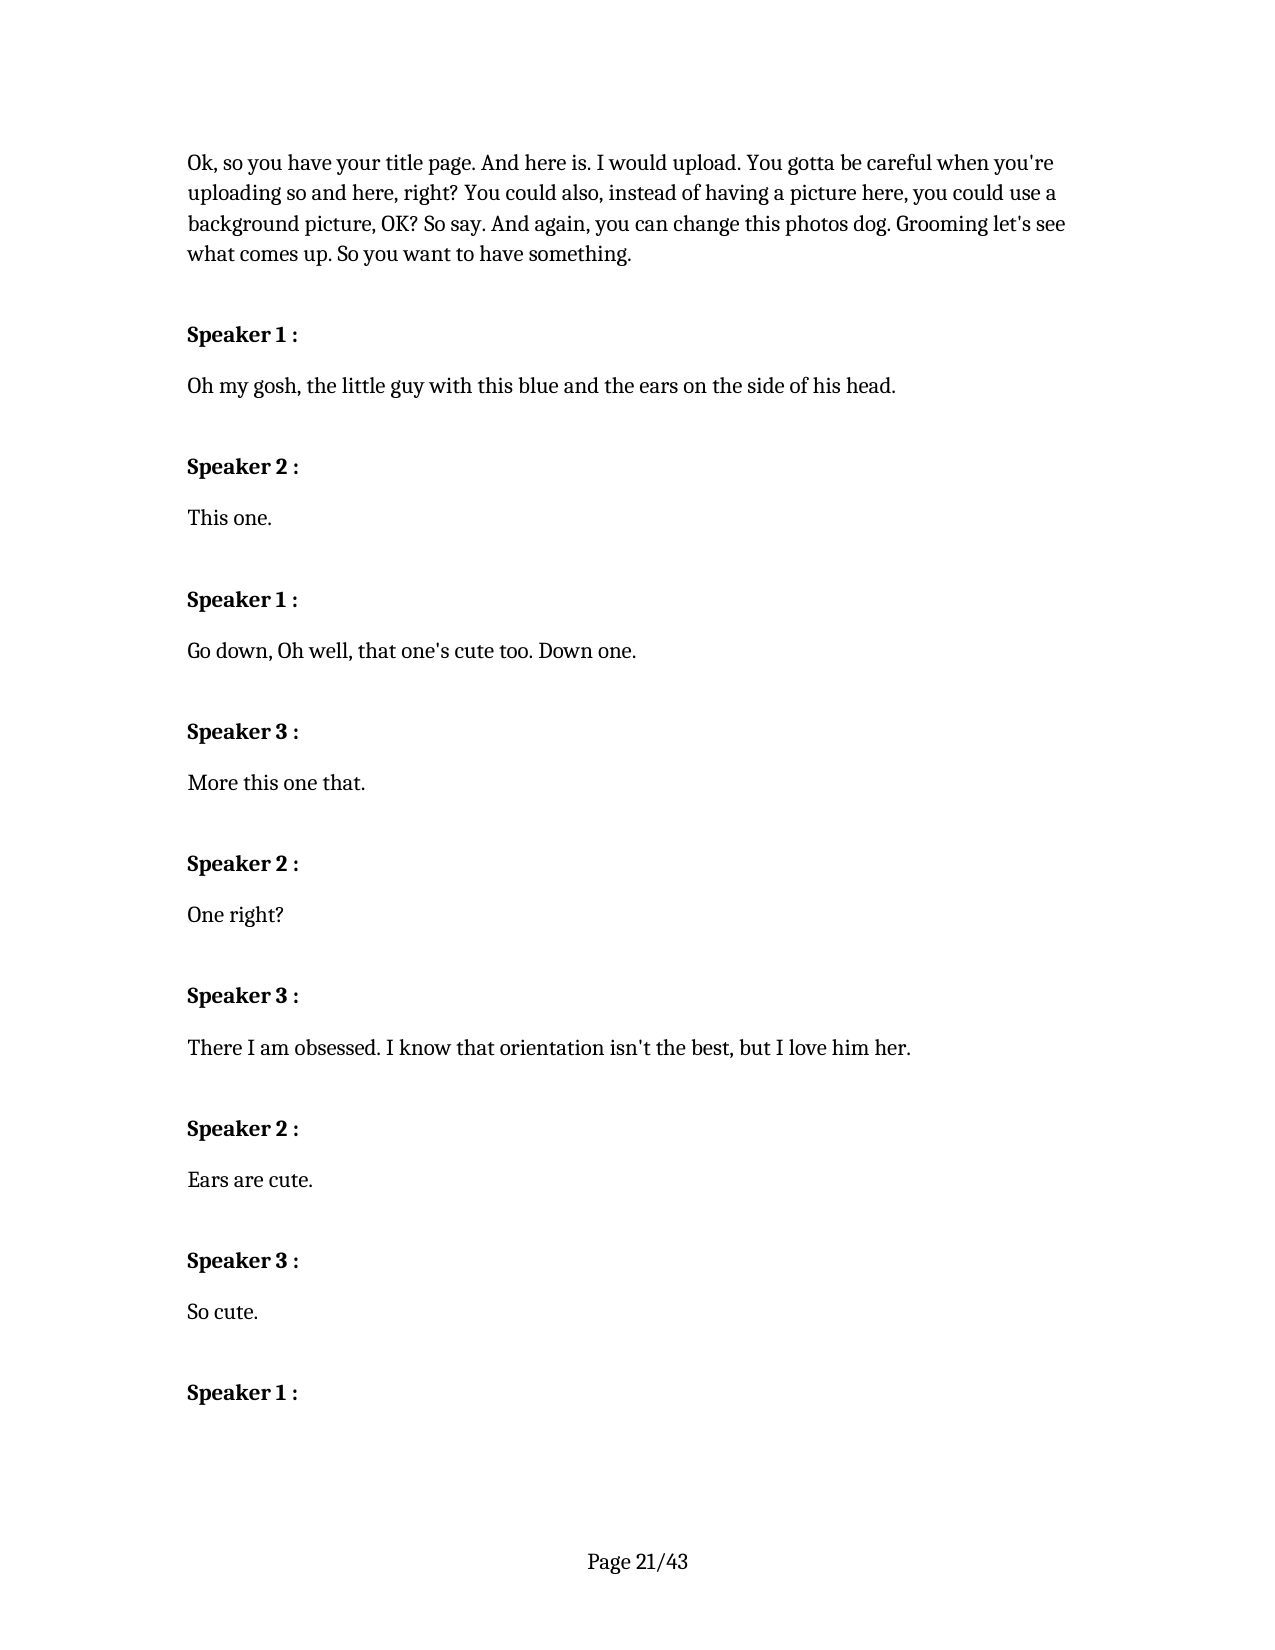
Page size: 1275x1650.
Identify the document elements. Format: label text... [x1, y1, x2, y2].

text More this one that. [187, 770, 1087, 826]
text Ok, so you have your title page. And here is. I would upload. You gotta be careful when you're uploading so and here, right? You could also, instead of having a picture here, you could use a background picture, OK? So say. And again, you can change this photos dog. Grooming let's see what comes up. So you want to have something. [187, 150, 1087, 297]
text Speaker 1 : [187, 322, 1087, 348]
text Speaker 3 : [187, 1248, 1087, 1274]
text Speaker 3 : [187, 983, 1087, 1010]
text One right? [187, 902, 1087, 959]
text Speaker 1 : [187, 1380, 1087, 1407]
text Go down, Oh well, that one's cute too. Down one. [187, 637, 1087, 694]
text Speaker 1 : [187, 586, 1087, 613]
text Speaker 2 : [187, 454, 1087, 481]
text Oh my gosh, the little guy with this blue and the ears on the side of his head. [187, 373, 1087, 429]
text So cute. [187, 1299, 1087, 1356]
text Speaker 2 : [187, 851, 1087, 877]
text Ears are cute. [187, 1167, 1087, 1223]
text Speaker 3 : [187, 719, 1087, 745]
text This one. [187, 505, 1087, 562]
text Speaker 2 : [187, 1116, 1087, 1142]
text There I am obsessed. I know that orientation isn't the best, but I love him her. [187, 1034, 1087, 1091]
